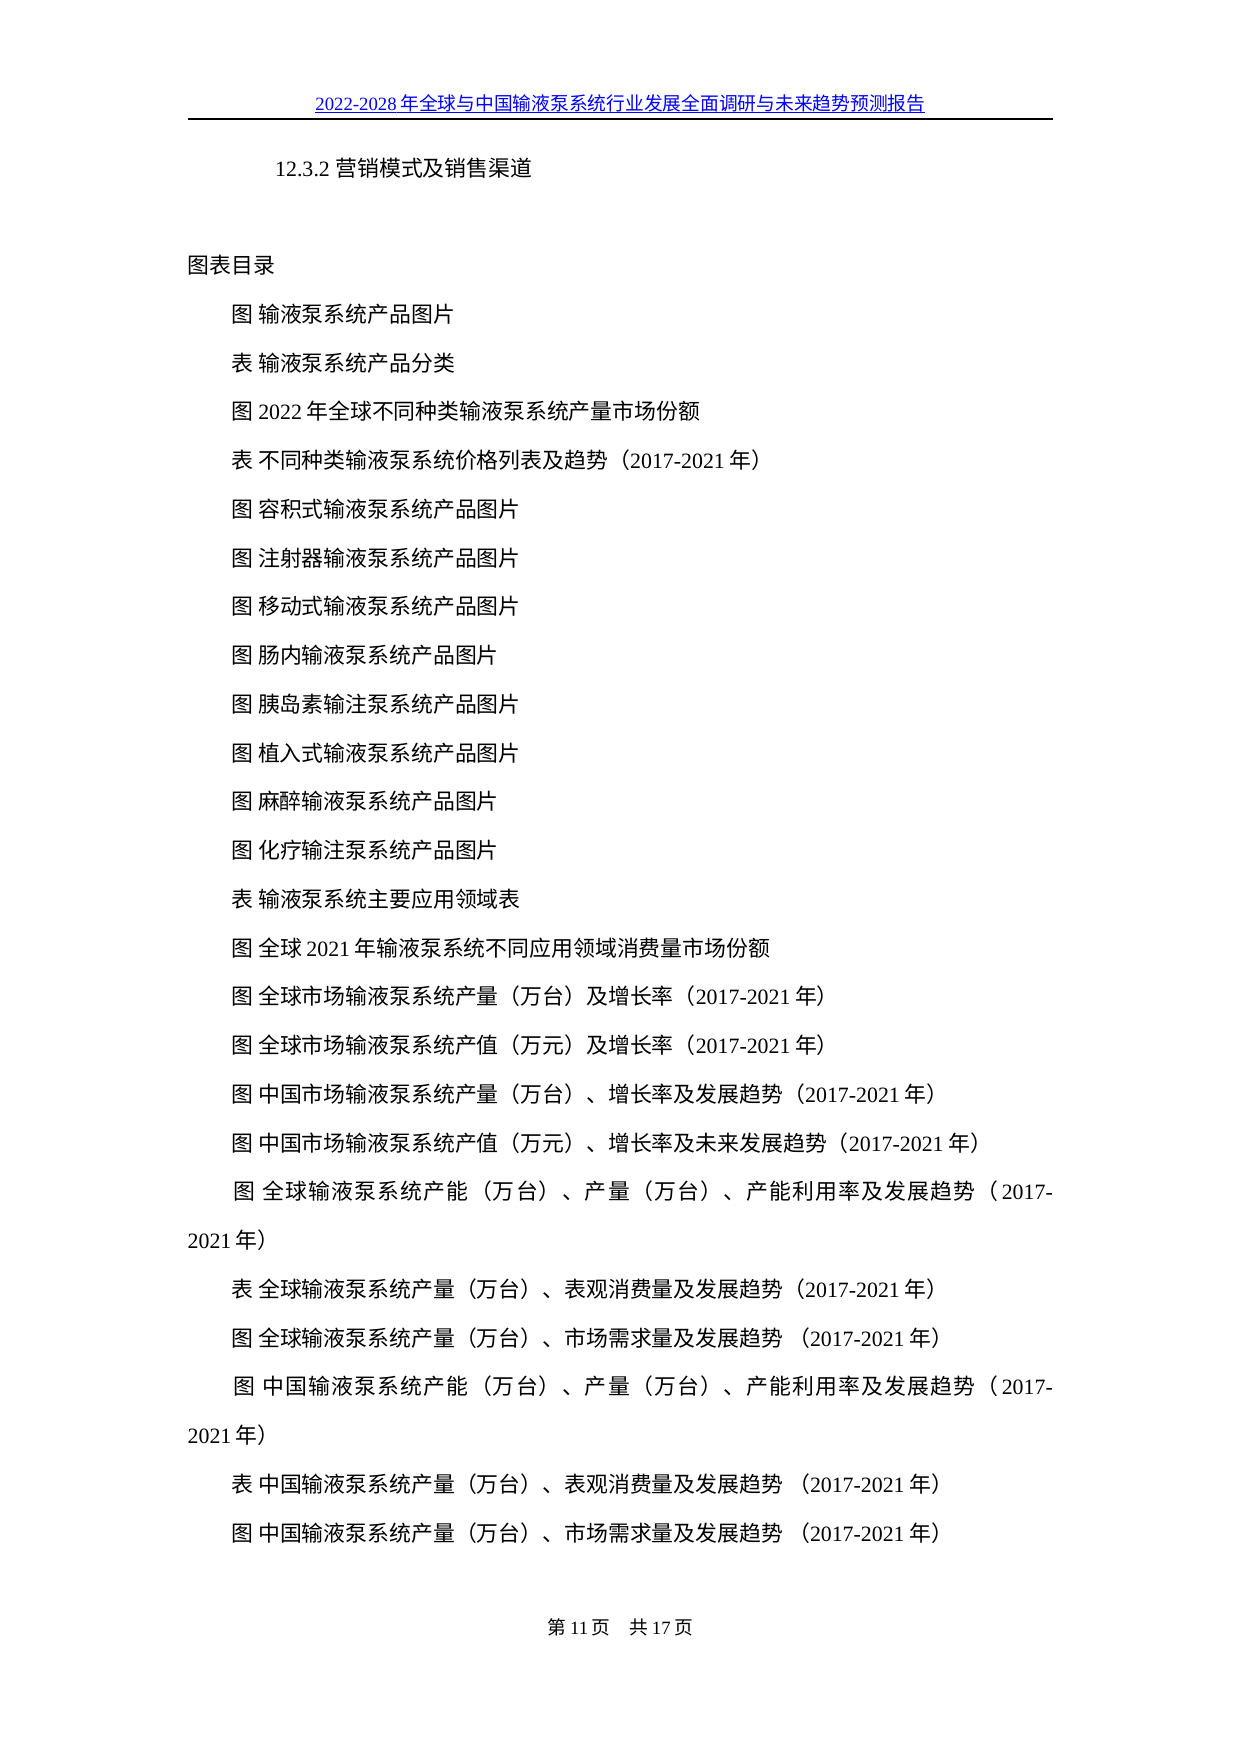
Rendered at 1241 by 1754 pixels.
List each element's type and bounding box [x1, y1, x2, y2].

text [187, 150, 1053, 1548]
